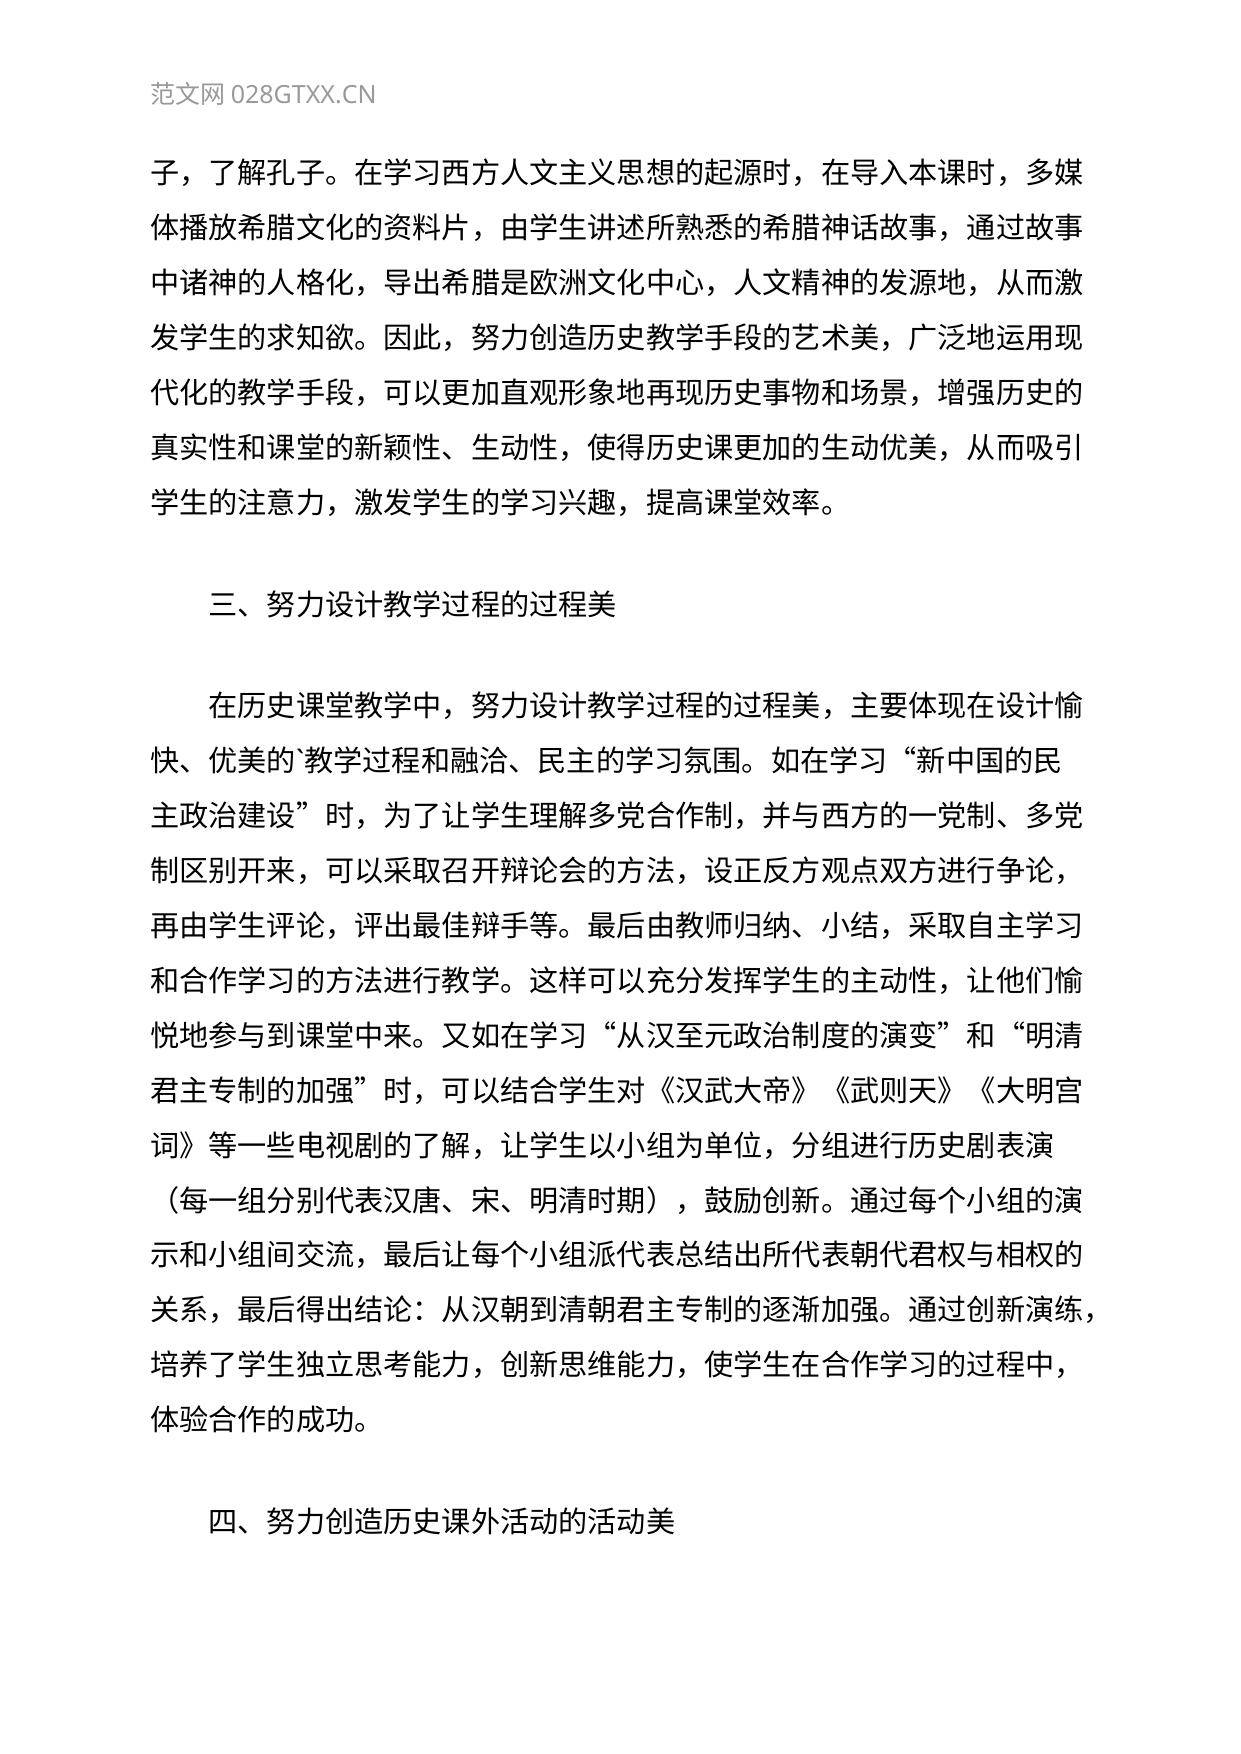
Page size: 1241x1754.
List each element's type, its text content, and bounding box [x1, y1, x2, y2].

text 三、努力设计教学过程的过程美 [150, 581, 1090, 623]
text 在历史课堂教学中，努力设计教学过程的过程美，主要体现在设计愉快、优美的`教学过程和融洽、民主的学习氛围。如在学习“新中国的民主政治建设”时，为了让学生理解多党合作制，并与西方的一党制、多党制区别开来，可以采取召开辩论会的方法，设正反方观点双方进行争论，再由学生评论，评出最佳辩手等。最后由教师归纳、小结，采取自主学习和合作学习的方法进行教学。这样可以充分发挥学生的主动性，让他们愉悦地参与到课堂中来。又如在学习“从汉至元政治制度的演变”和“明清君主专制的加强”时，可以结合学生对《汉武大帝》《武则天》《大明宫词》等一些电视剧的了解，让学生以小组为单位，分组进行历史剧表演（每一组分别代表汉唐、宋、明清时期），鼓励创新。通过每个小组的演示和小组间交流，最后让每个小组派代表总结出所代表朝代君权与相权的关系，最后得出结论：从汉朝到清朝君主专制的逐渐加强。通过创新演练，培养了学生独立思考能力，创新思维能力，使学生在合作学习的过程中，体验合作的成功。 [150, 683, 1090, 1439]
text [150, 150, 1090, 522]
text 四、努力创造历史课外活动的活动美 [150, 1498, 1090, 1541]
